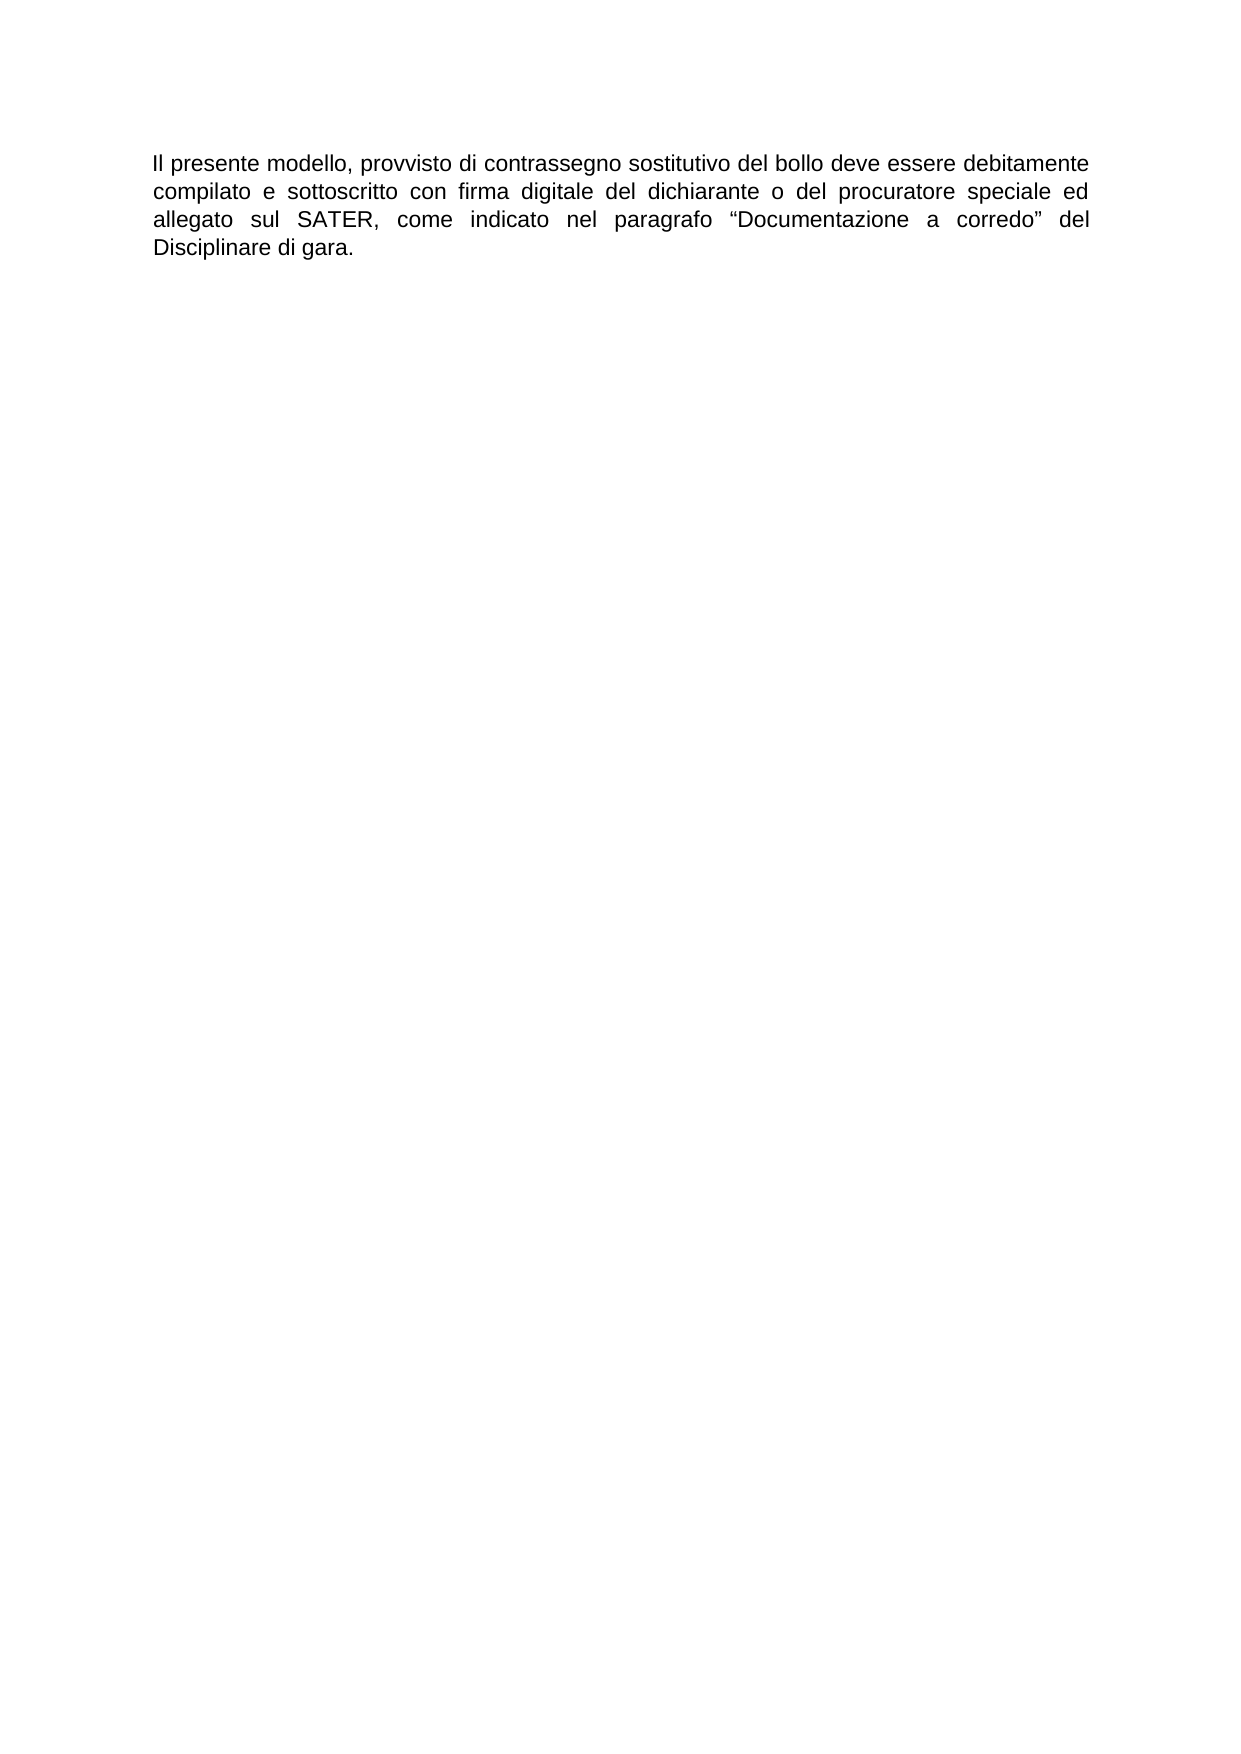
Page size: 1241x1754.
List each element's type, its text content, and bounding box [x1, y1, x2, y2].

text Il presente modello, provvisto di contrassegno sostitutivo del bollo deve essere debitamente compilato e sottoscritto con firma digitale del dichiarante o del procuratore speciale ed allegato sul SATER, come indicato nel paragrafo “Documentazione a corredo” del Disciplinare di gara. [152, 150, 1090, 260]
